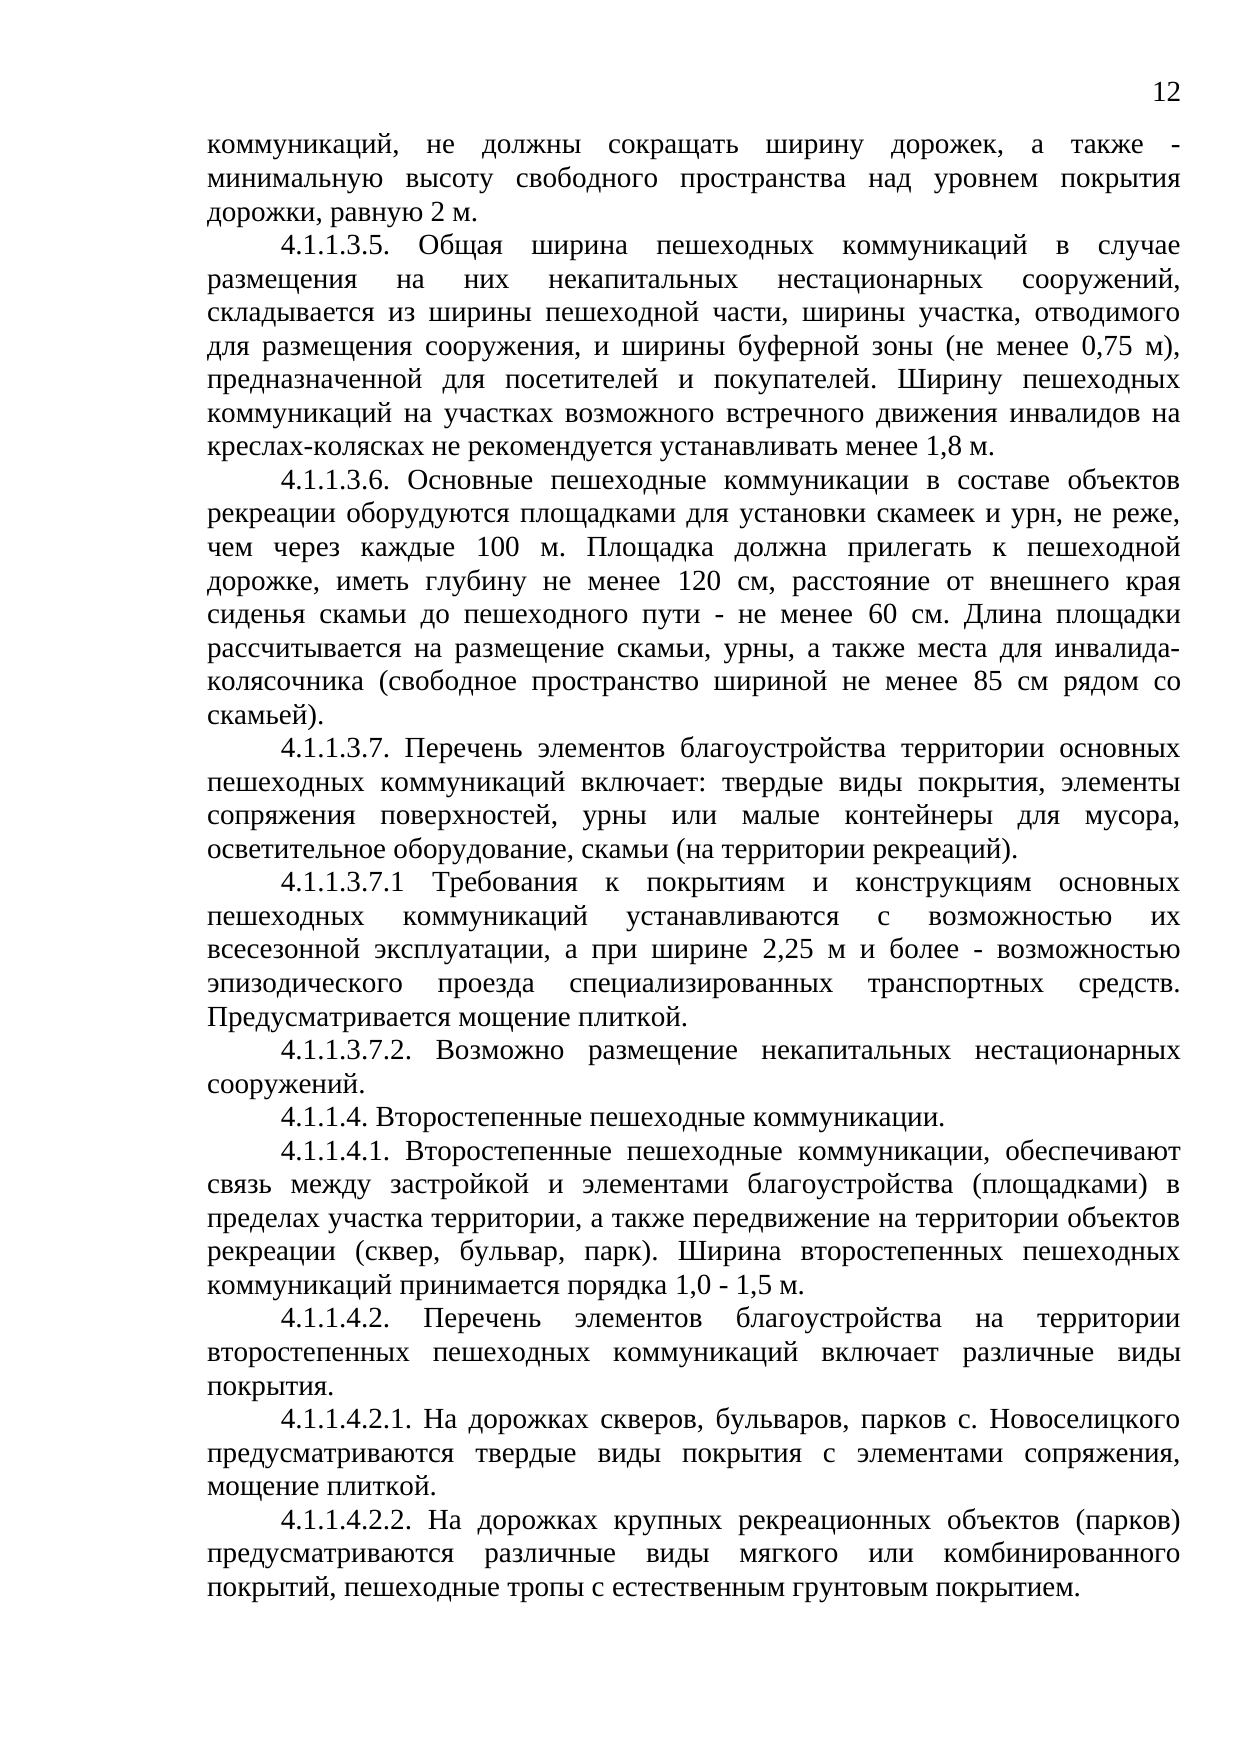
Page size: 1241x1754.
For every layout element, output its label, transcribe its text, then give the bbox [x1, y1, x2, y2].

text 4.1.1.4.2. Перечень элементов благоустройства на территории второстепенных пешеходных коммуникаций включает различные виды покрытия. [207, 1301, 1181, 1401]
text 4.1.1.3.7. Перечень элементов благоустройства территории основных пешеходных коммуникаций включает: твердые виды покрытия, элементы сопряжения поверхностей, урны или малые контейнеры для мусора, осветительное оборудование, скамьи (на территории рекреаций). [207, 730, 1181, 864]
text 4.1.1.4.2.2. На дорожках крупных рекреационных объектов (парков) предусматриваются различные виды мягкого или комбинированного покрытий, пешеходные тропы с естественным грунтовым покрытием. [207, 1502, 1181, 1602]
text 4.1.1.3.5. Общая ширина пешеходных коммуникаций в случае размещения на них некапитальных нестационарных сооружений, складывается из ширины пешеходной части, ширины участка, отводимого для размещения сооружения, и ширины буферной зоны (не менее 0,75 м), предназначенной для посетителей и покупателей. Ширину пешеходных коммуникаций на участках возможного встречного движения инвалидов на креслах-колясках не рекомендуется устанавливать менее 1,8 м. [207, 227, 1181, 462]
text 4.1.1.3.7.2. Возможно размещение некапитальных нестационарных сооружений. [207, 1032, 1181, 1099]
text 4.1.1.4.2.1. На дорожках скверов, бульваров, парков с. Новоселицкого предусматриваются твердые виды покрытия с элементами сопряжения, мощение плиткой. [207, 1401, 1181, 1502]
text 4.1.1.3.7.1 Требования к покрытиям и конструкциям основных пешеходных коммуникаций устанавливаются с возможностью их всесезонной эксплуатации, а при ширине 2,25 м и более - возможностью эпизодического проезда специализированных транспортных средств. Предусматривается мощение плиткой. [207, 864, 1181, 1032]
text 4.1.1.4. Второстепенные пешеходные коммуникации. [207, 1099, 1181, 1133]
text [207, 127, 1181, 227]
text 4.1.1.3.6. Основные пешеходные коммуникации в составе объектов рекреации оборудуются площадками для установки скамеек и урн, не реже, чем через каждые 100 м. Площадка должна прилегать к пешеходной дорожке, иметь глубину не менее 120 см, расстояние от внешнего края сиденья скамьи до пешеходного пути - не менее 60 см. Длина площадки рассчитывается на размещение скамьи, урны, а также места для инвалида-колясочника (свободное пространство шириной не менее 85 см рядом со скамьей). [207, 462, 1181, 730]
text 4.1.1.4.1. Второстепенные пешеходные коммуникации, обеспечивают связь между застройкой и элементами благоустройства (площадками) в пределах участка территории, а также передвижение на территории объектов рекреации (сквер, бульвар, парк). Ширина второстепенных пешеходных коммуникаций принимается порядка 1,0 - 1,5 м. [207, 1133, 1181, 1301]
